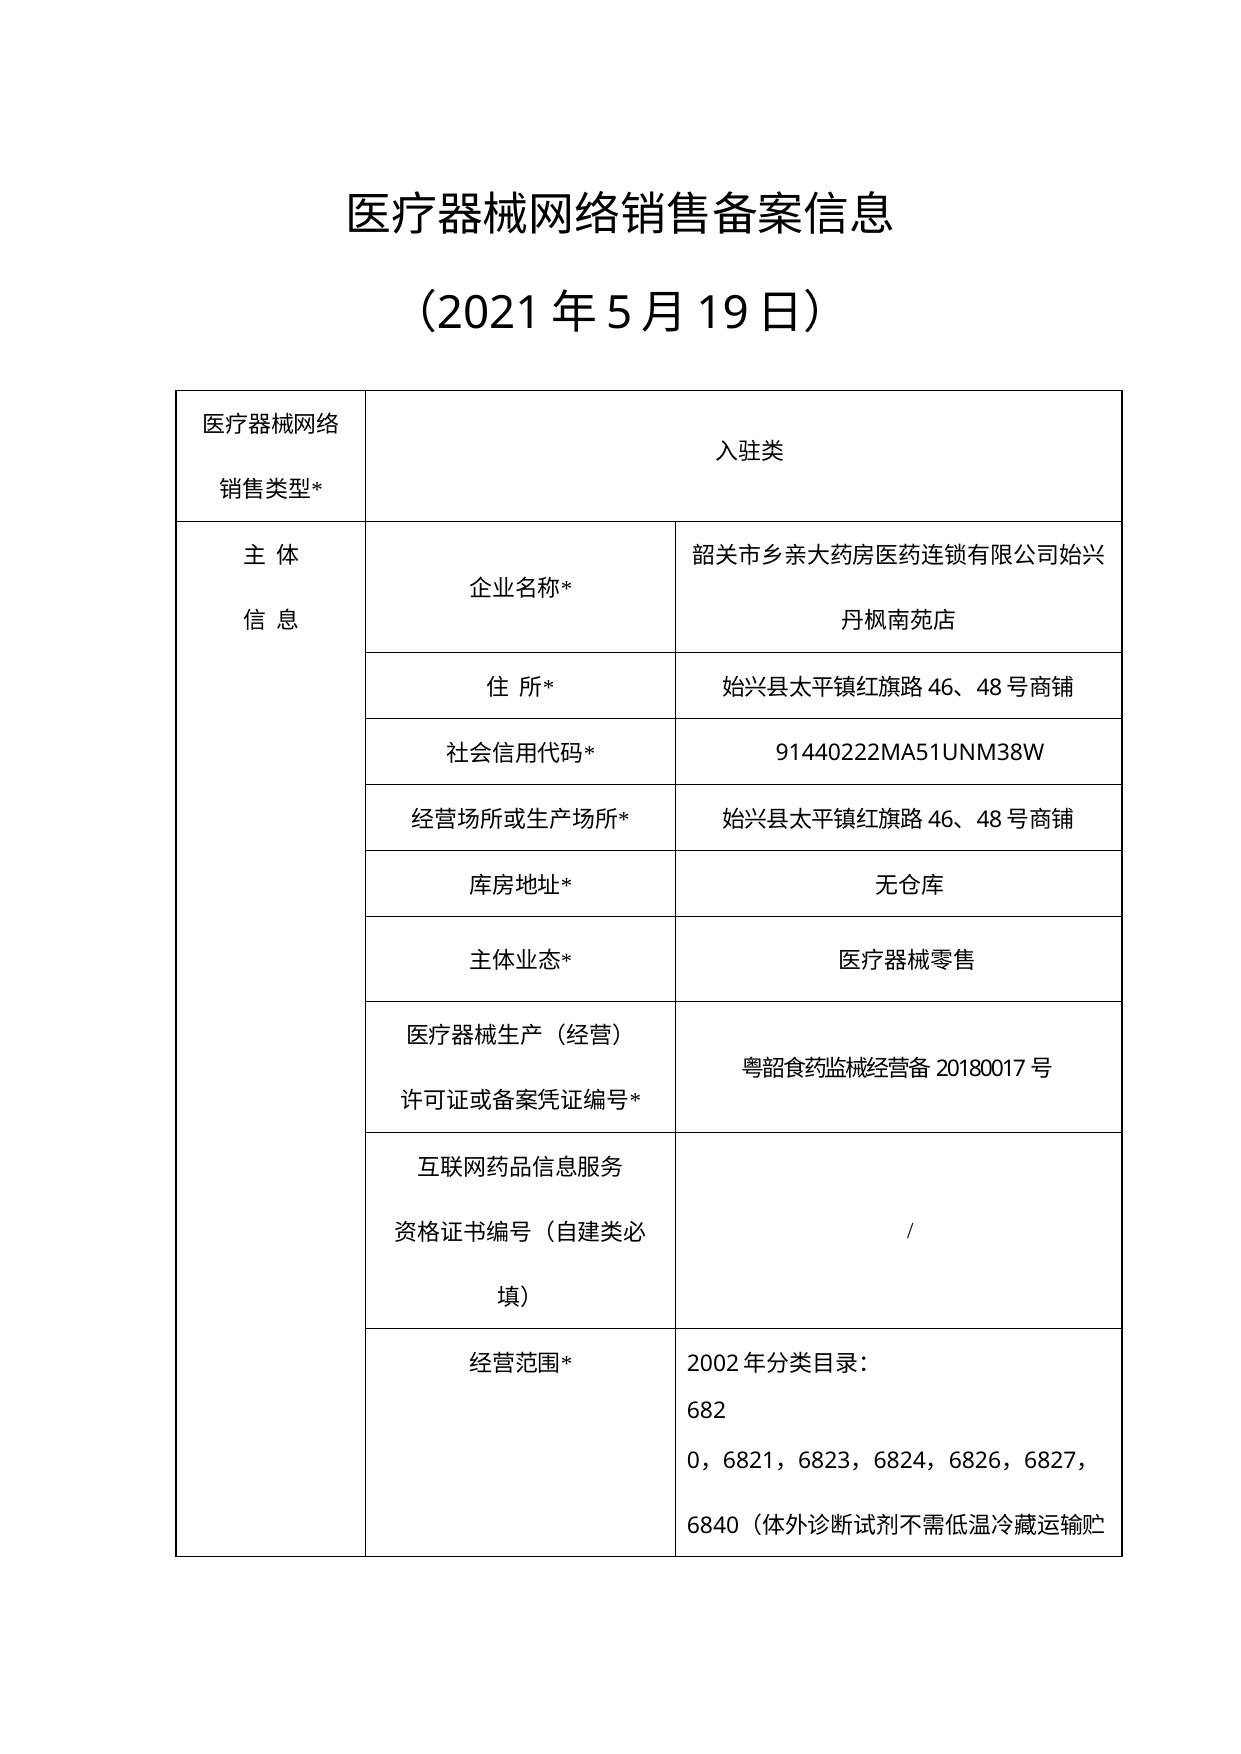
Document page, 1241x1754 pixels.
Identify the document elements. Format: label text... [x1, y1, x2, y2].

table_cell 住 所* [366, 653, 675, 718]
table_cell 企业名称* [366, 522, 675, 652]
table_cell 韶关市乡亲大药房医药连锁有限公司始兴丹枫南苑店 [676, 522, 1121, 652]
table_cell 始兴县太平镇红旗路46、48号商铺 [676, 653, 1121, 718]
table_cell 互联网药品信息服务 资格证书编号（自建类必填） [366, 1133, 675, 1328]
table_cell / [676, 1133, 1121, 1328]
table_cell 91440222MA51UNM38W [676, 719, 1121, 784]
table_cell 医疗器械零售 [676, 917, 1121, 1001]
table_cell 社会信用代码* [366, 719, 675, 784]
table_header 医疗器械网络 销售类型* [177, 391, 365, 521]
table_cell 粤韶食药监械经营备20180017号 [676, 1002, 1121, 1132]
text （2021年5月19日） [187, 259, 1053, 357]
table_cell 医疗器械生产（经营） 许可证或备案凭证编号* [366, 1002, 675, 1132]
table_cell 无仓库 [676, 851, 1121, 916]
table_cell 经营范围* [366, 1329, 675, 1556]
table_cell 库房地址* [366, 851, 675, 916]
table_cell 经营场所或生产场所* [366, 785, 675, 850]
table_header 入驻类 [366, 391, 1121, 521]
table_cell 主 体 信 息 [177, 522, 365, 1556]
text 医疗器械网络销售备案信息 [187, 162, 1053, 259]
table_cell 主体业态* [366, 917, 675, 1001]
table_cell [676, 1329, 1121, 1556]
table_cell 始兴县太平镇红旗路46、48号商铺 [676, 785, 1121, 850]
